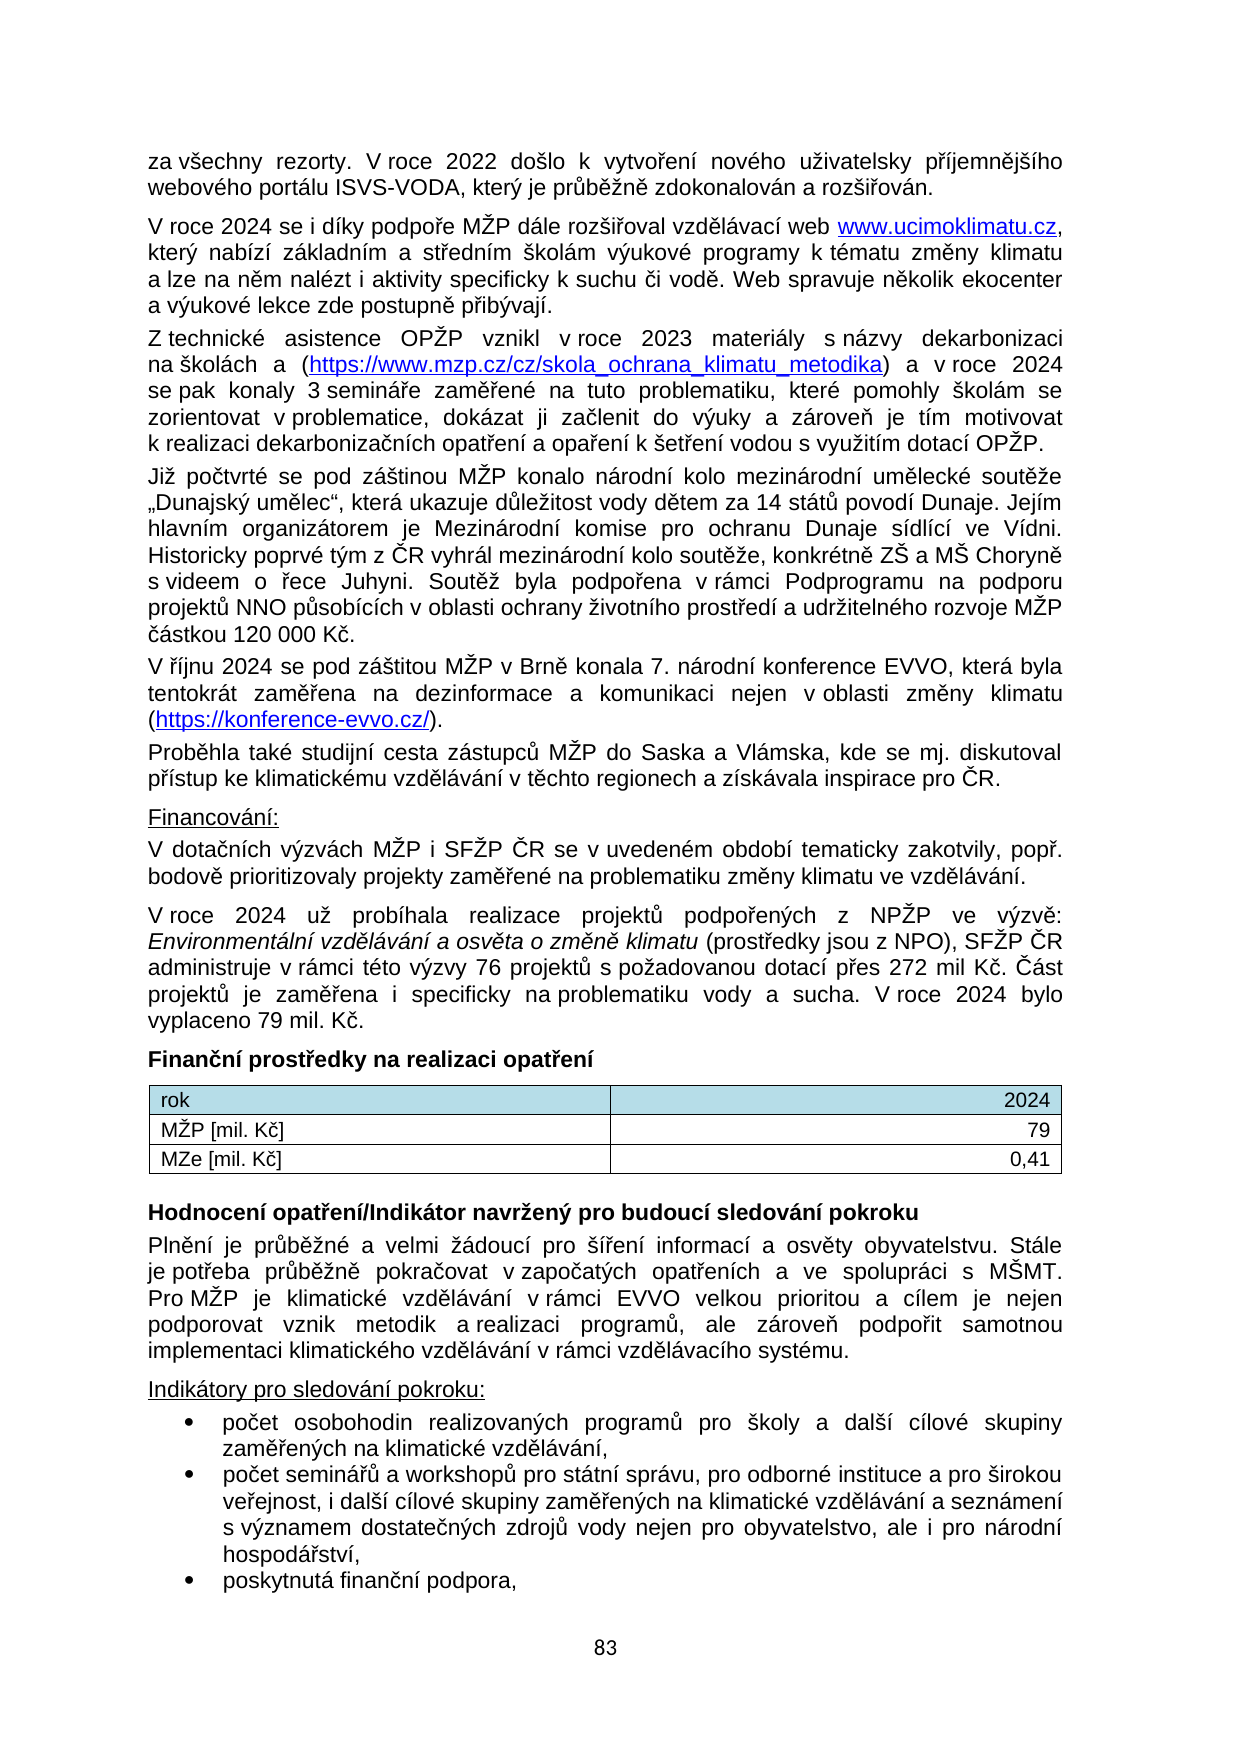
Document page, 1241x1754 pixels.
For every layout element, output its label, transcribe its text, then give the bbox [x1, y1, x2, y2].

text Indikátory pro sledování pokroku: [148, 1376, 1063, 1402]
list počet osobohodin realizovaných programů pro školy a další cílové skupiny zaměřených na klimatické vzdělávání, [185, 1409, 1063, 1461]
text Již počtvrté se pod záštinou MŽP konalo národní kolo mezinárodní umělecké soutěže „Dunajský umělec“, která ukazuje důležitost vody dětem za 14 států povodí Dunaje. Jejím hlavním organizátorem je Mezinárodní komise pro ochranu Dunaje sídlící ve Vídni. Historicky poprvé tým z ČR vyhrál mezinárodní kolo soutěže, konkrétně ZŠ a MŠ Choryně s videem o řece Juhyni. Soutěž byla podpořena v rámci Podprogramu na podporu projektů NNO působících v oblasti ochrany životního prostředí a udržitelného rozvoje MŽP částkou 120 000 Kč. [148, 463, 1063, 647]
list poskytnutá finanční podpora, [185, 1567, 1063, 1593]
text V roce 2024 se i díky podpoře MŽP dále rozšiřoval vzdělávací web www.ucimoklimatu.cz, který nabízí základním a středním školám výukové programy k tématu změny klimatu a lze na něm nalézt i aktivity specificky k suchu či vodě. Web spravuje několik ekocenter a výukové lekce zde postupně přibývají. [148, 213, 1063, 318]
text V dotačních výzvách MŽP i SFŽP ČR se v uvedeném období tematicky zakotvily, popř. bodově prioritizovaly projekty zaměřené na problematiku změny klimatu ve vzdělávání. [148, 836, 1063, 889]
table_header rok [150, 1086, 610, 1114]
text V říjnu 2024 se pod záštitou MŽP v Brně konala 7. národní konference EVVO, která byla tentokrát zaměřena na dezinformace a komunikaci nejen v oblasti změny klimatu (https://konference-evvo.cz/). [148, 653, 1063, 732]
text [148, 148, 1063, 200]
text Hodnocení opatření/Indikátor navržený pro budoucí sledování pokroku [148, 1199, 1063, 1226]
text Plnění je průběžné a velmi žádoucí pro šíření informací a osvěty obyvatelstvu. Stále je potřeba průběžně pokračovat v započatých opatřeních a ve spolupráci s MŠMT. Pro MŽP je klimatické vzdělávání v rámci EVVO velkou prioritou a cílem je nejen podporovat vznik metodik a realizaci programů, ale zároveň podpořit samotnou implementaci klimatického vzdělávání v rámci vzdělávacího systému. [148, 1232, 1063, 1364]
table_cell MŽP [mil. Kč] [150, 1115, 610, 1144]
list počet seminářů a workshopů pro státní správu, pro odborné instituce a pro širokou veřejnost, i další cílové skupiny zaměřených na klimatické vzdělávání a seznámení s významem dostatečných zdrojů vody nejen pro obyvatelstvo, ale i pro národní hospodářství, [185, 1461, 1063, 1567]
table_cell 0,41 [611, 1145, 1061, 1173]
text Z technické asistence OPŽP vznikl v roce 2023 materiály s názvy dekarbonizaci na školách a (https://www.mzp.cz/cz/skola_ochrana_klimatu_metodika) a v roce 2024 se pak konaly 3 semináře zaměřené na tuto problematiku, které pomohly školám se zorientovat v problematice, dokázat ji začlenit do výuky a zároveň je tím motivovat k realizaci dekarbonizačních opatření a opaření k šetření vodou s využitím dotací OPŽP. [148, 324, 1063, 456]
text Finanční prostředky na realizaci opatření [148, 1046, 1063, 1072]
text V roce 2024 už probíhala realizace projektů podpořených z NPŽP ve výzvě: Environmentální vzdělávání a osvěta o změně klimatu (prostředky jsou z NPO), SFŽP ČR administruje v rámci této výzvy 76 projektů s požadovanou dotací přes 272 mil Kč. Část projektů je zaměřena i specificky na problematiku vody a sucha. V roce 2024 bylo vyplaceno 79 mil. Kč. [148, 902, 1063, 1033]
table_header 2024 [611, 1086, 1061, 1114]
text Proběhla také studijní cesta zástupců MŽP do Saska a Vlámska, kde se mj. diskutoval přístup ke klimatickému vzdělávání v těchto regionech a získávala inspirace pro ČR. [148, 739, 1063, 791]
table_cell 79 [611, 1115, 1061, 1144]
text Financování: [148, 804, 1063, 830]
table_cell MZe [mil. Kč] [150, 1145, 610, 1173]
